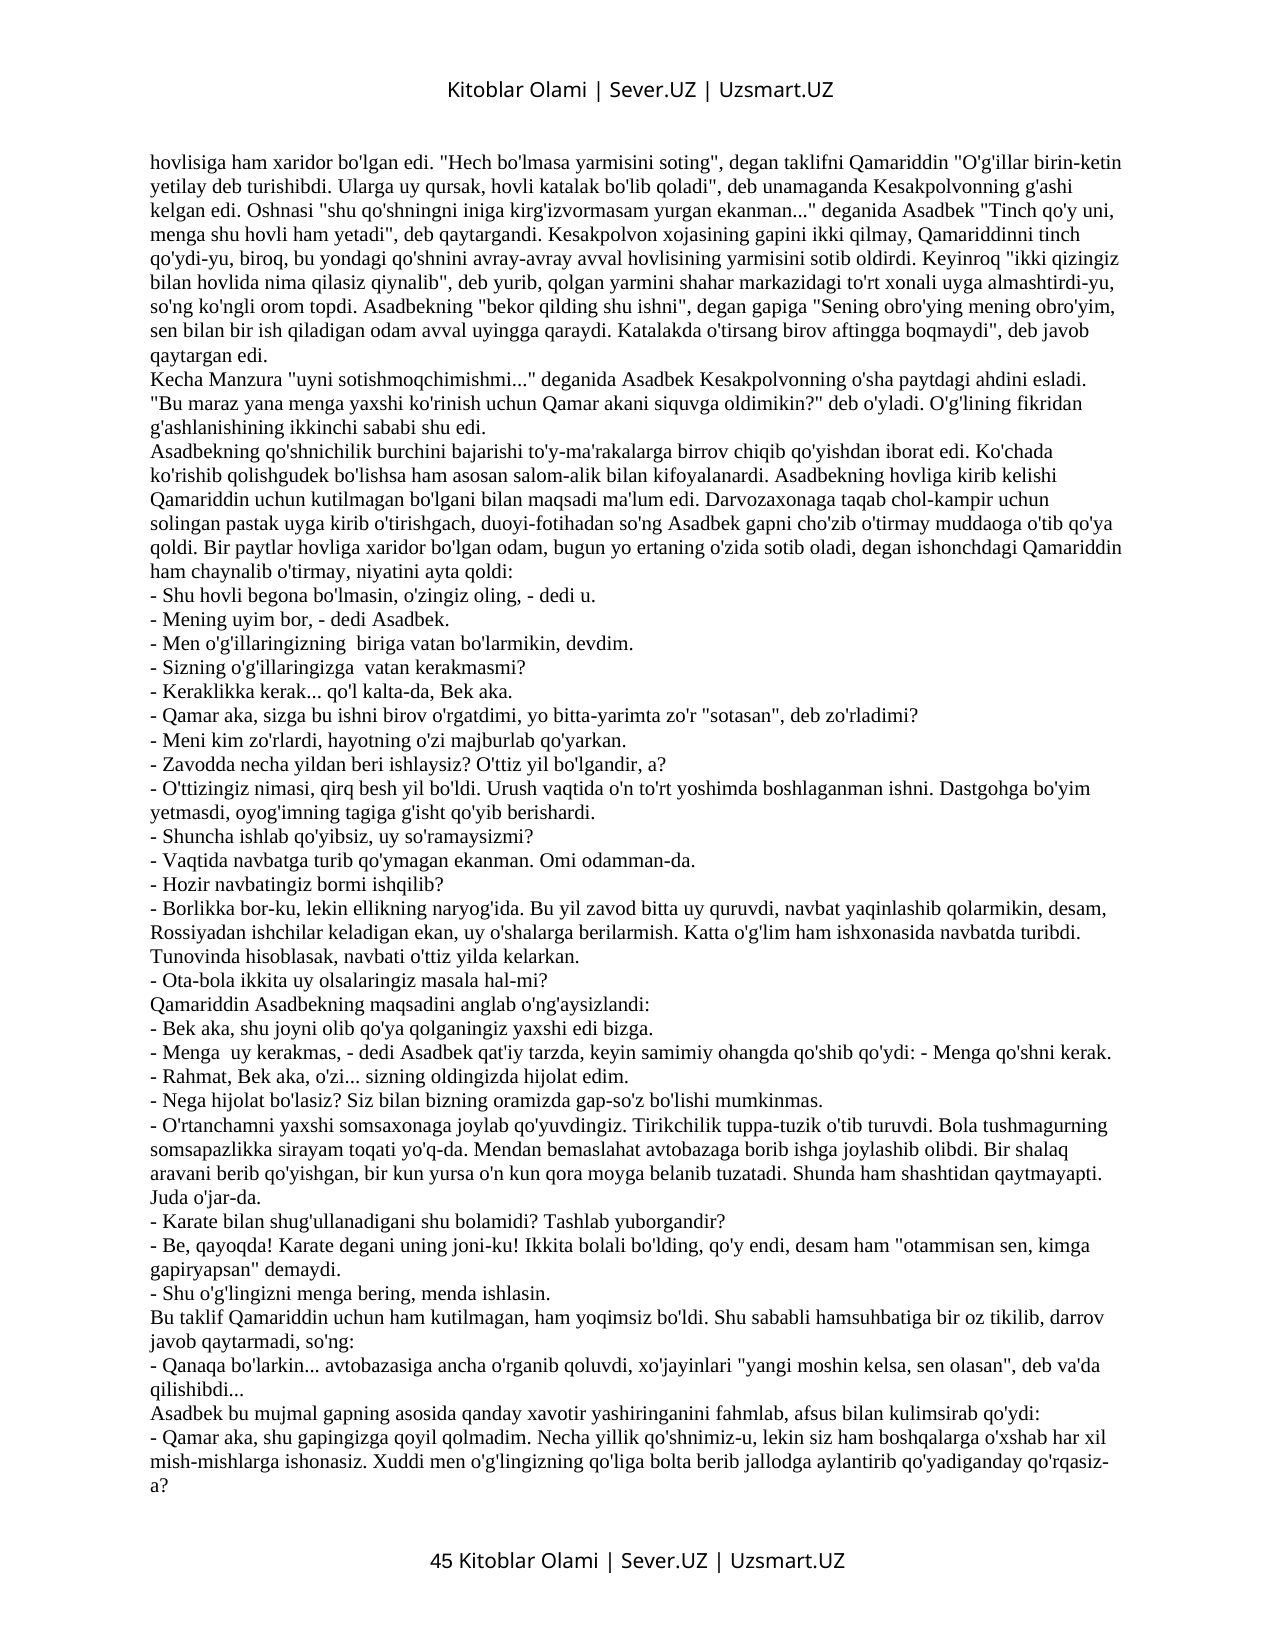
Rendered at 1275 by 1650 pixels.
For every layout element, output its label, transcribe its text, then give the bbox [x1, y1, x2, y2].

text - Keraklikka kerak... qo'l kalta-da, Bek aka. [150, 679, 1125, 703]
text - Shuncha ishlab qo'yibsiz, uy so'ramaysizmi? [150, 824, 1125, 848]
text Kecha Manzura "uyni sotishmoqchimishmi..." deganida Asadbek Kesakpolvonning o'sha paytdagi ahdini esladi. "Bu maraz yana menga yaxshi ko'rinish uchun Qamar akani siquvga oldimikin?" deb o'yladi. O'g'lining fikridan g'ashlanishining ikkinchi sababi shu edi. [150, 367, 1125, 439]
text - Qamar aka, shu gapingizga qoyil qolmadim. Necha yillik qo'shnimiz-u, lekin siz ham boshqalarga o'xshab har xil mish-mishlarga ishonasiz. Xuddi men o'g'lingizning qo'liga bolta berib jallodga aylantirib qo'yadiganday qo'rqasiz-a? [150, 1425, 1125, 1497]
text Qamariddin Asadbekning maqsadini anglab o'ng'aysizlandi: [150, 992, 1125, 1016]
text - Meni kim zo'rlardi, hayotning o'zi majburlab qo'yarkan. [150, 727, 1125, 752]
text - Qamar aka, sizga bu ishni birov o'rgatdimi, yo bitta-yarimta zo'r "sotasan", deb zo'rladimi? [150, 703, 1125, 727]
text - Ota-bola ikkita uy olsalaringiz masala hal-mi? [150, 968, 1125, 992]
text - Rahmat, Bek aka, o'zi... sizning oldingizda hijolat edim. [150, 1064, 1125, 1088]
text - Men o'g'illaringizning biriga vatan bo'larmikin, devdim. [150, 631, 1125, 655]
text - Shu o'g'lingizni menga bering, menda ishlasin. [150, 1281, 1125, 1305]
text - Borlikka bor-ku, lekin ellikning naryog'ida. Bu yil zavod bitta uy quruvdi, navbat yaqinlashib qolarmikin, desam, Rossiyadan ishchilar keladigan ekan, uy o'shalarga berilarmish. Katta o'g'lim ham ishxonasida navbatda turibdi. Tunovinda hisoblasak, navbati o'ttiz yilda kelarkan. [150, 896, 1125, 968]
text - Hozir navbatingiz bormi ishqilib? [150, 872, 1125, 896]
text - Mening uyim bor, - dedi Asadbek. [150, 607, 1125, 631]
text - Nega hijolat bo'lasiz? Siz bilan bizning oramizda gap-so'z bo'lishi mumkinmas. [150, 1088, 1125, 1112]
text Asadbek bu mujmal gapning asosida qanday xavotir yashiringanini fahmlab, afsus bilan kulimsirab qo'ydi: [150, 1401, 1125, 1425]
text Asadbekning qo'shnichilik burchini bajarishi to'y-ma'rakalarga birrov chiqib qo'yishdan iborat edi. Ko'chada ko'rishib qolishgudek bo'lishsa ham asosan salom-alik bilan kifoyalanardi. Asadbekning hovliga kirib kelishi Qamariddin uchun kutilmagan bo'lgani bilan maqsadi ma'lum edi. Darvozaxonaga taqab chol-kampir uchun solingan pastak uyga kirib o'tirishgach, duoyi-fotihadan so'ng Asadbek gapni cho'zib o'tirmay muddaoga o'tib qo'ya qoldi. Bir paytlar hovliga xaridor bo'lgan odam, bugun yo ertaning o'zida sotib oladi, degan ishonchdagi Qamariddin ham chaynalib o'tirmay, niyatini ayta qoldi: [150, 439, 1125, 583]
text - Zavodda necha yildan beri ishlaysiz? O'ttiz yil bo'lgandir, a? [150, 752, 1125, 776]
text - Qanaqa bo'larkin... avtobazasiga ancha o'rganib qoluvdi, xo'jayinlari "yangi moshin kelsa, sen olasan", deb va'da qilishibdi... [150, 1353, 1125, 1401]
text - Menga uy kerakmas, - dedi Asadbek qat'iy tarzda, keyin samimiy ohangda qo'shib qo'ydi: - Menga qo'shni kerak. [150, 1040, 1125, 1064]
text - Bek aka, shu joyni olib qo'ya qolganingiz yaxshi edi bizga. [150, 1016, 1125, 1040]
text - O'ttizingiz nimasi, qirq besh yil bo'ldi. Urush vaqtida o'n to'rt yoshimda boshlaganman ishni. Dastgohga bo'yim yetmasdi, oyog'imning tagiga g'isht qo'yib berishardi. [150, 776, 1125, 824]
text - Sizning o'g'illaringizga vatan kerakmasmi? [150, 655, 1125, 679]
text - Vaqtida navbatga turib qo'ymagan ekanman. Omi odamman-da. [150, 848, 1125, 872]
text - O'rtanchamni yaxshi somsaxonaga joylab qo'yuvdingiz. Tirikchilik tuppa-tuzik o'tib turuvdi. Bola tushmagurning somsapazlikka sirayam toqati yo'q-da. Mendan bemaslahat avtobazaga borib ishga joylashib olibdi. Bir shalaq aravani berib qo'yishgan, bir kun yursa o'n kun qora moyga belanib tuzatadi. Shunda ham shashtidan qaytmayapti. Juda o'jar-da. [150, 1112, 1125, 1209]
text - Be, qayoqda! Karate degani uning joni-ku! Ikkita bolali bo'lding, qo'y endi, desam ham "otammisan sen, kimga gapiryapsan" demaydi. [150, 1233, 1125, 1281]
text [150, 150, 1125, 367]
text Bu taklif Qamariddin uchun ham kutilmagan, ham yoqimsiz bo'ldi. Shu sababli hamsuhbatiga bir oz tikilib, darrov javob qaytarmadi, so'ng: [150, 1305, 1125, 1353]
text - Karate bilan shug'ullanadigani shu bolamidi? Tashlab yuborgandir? [150, 1209, 1125, 1233]
text - Shu hovli begona bo'lmasin, o'zingiz oling, - dedi u. [150, 583, 1125, 607]
